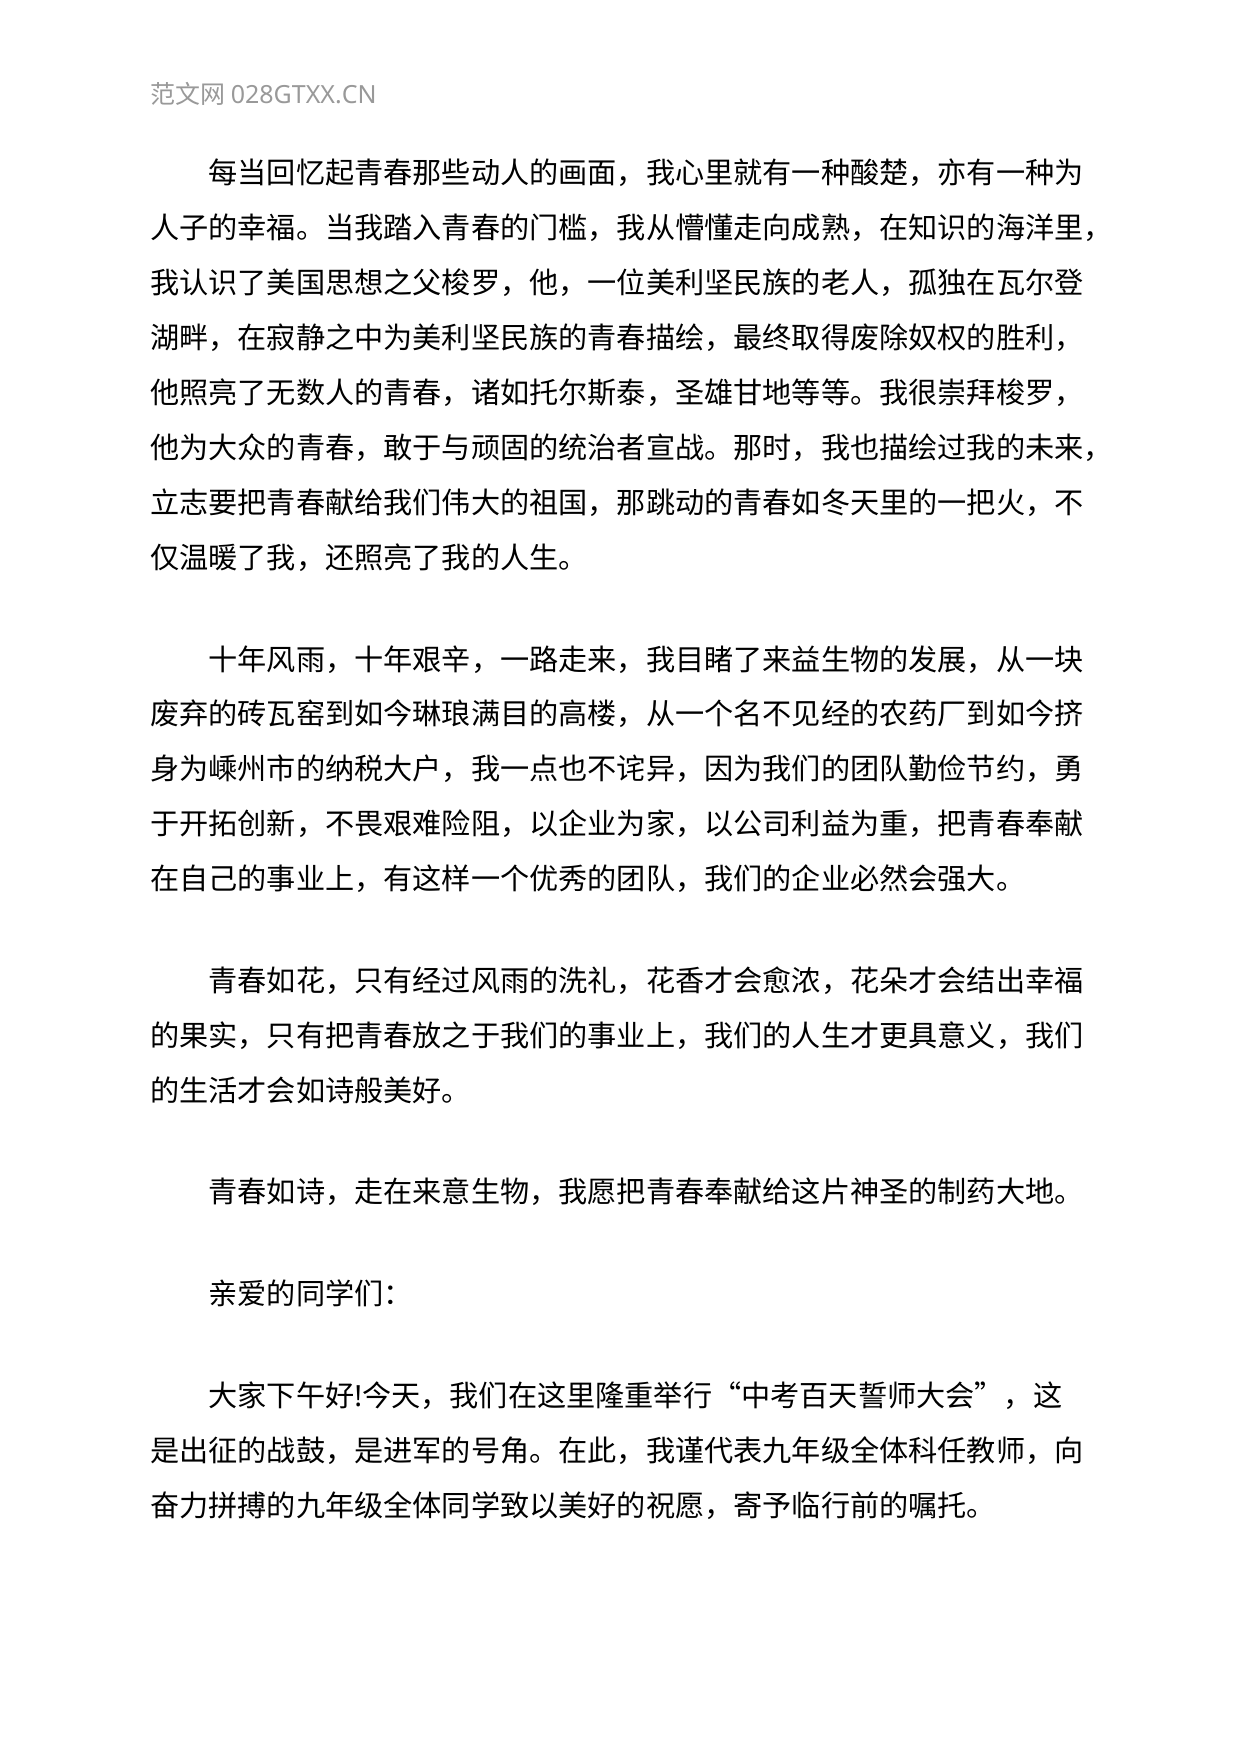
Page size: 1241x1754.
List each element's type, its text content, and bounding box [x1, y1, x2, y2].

text 每当回忆起青春那些动人的画面，我心里就有一种酸楚，亦有一种为人子的幸福。当我踏入青春的门槛，我从懵懂走向成熟，在知识的海洋里，我认识了美国思想之父梭罗，他，一位美利坚民族的老人，孤独在瓦尔登湖畔，在寂静之中为美利坚民族的青春描绘，最终取得废除奴权的胜利，他照亮了无数人的青春，诸如托尔斯泰，圣雄甘地等等。我很崇拜梭罗，他为大众的青春，敢于与顽固的统治者宣战。那时，我也描绘过我的未来，立志要把青春献给我们伟大的祖国，那跳动的青春如冬天里的一把火，不仅温暖了我，还照亮了我的人生。 [150, 150, 1090, 577]
text 十年风雨，十年艰辛，一路走来，我目睹了来益生物的发展，从一块废弃的砖瓦窑到如今琳琅满目的高楼，从一个名不见经的农药厂到如今挤身为嵊州市的纳税大户，我一点也不诧异，因为我们的团队勤俭节约，勇于开拓创新，不畏艰难险阻，以企业为家，以公司利益为重，把青春奉献在自己的事业上，有这样一个优秀的团队，我们的企业必然会强大。 [150, 636, 1090, 898]
text 亲爱的同学们： [150, 1271, 1090, 1313]
text 青春如花，只有经过风雨的洗礼，花香才会愈浓，花朵才会结出幸福的果实，只有把青春放之于我们的事业上，我们的人生才更具意义，我们的生活才会如诗般美好。 [150, 957, 1090, 1109]
text 大家下午好!今天，我们在这里隆重举行“中考百天誓师大会”，这是出征的战鼓，是进军的号角。在此，我谨代表九年级全体科任教师，向奋力拼搏的九年级全体同学致以美好的祝愿，寄予临行前的嘱托。 [150, 1372, 1090, 1525]
text 青春如诗，走在来意生物，我愿把青春奉献给这片神圣的制药大地。 [150, 1169, 1090, 1211]
